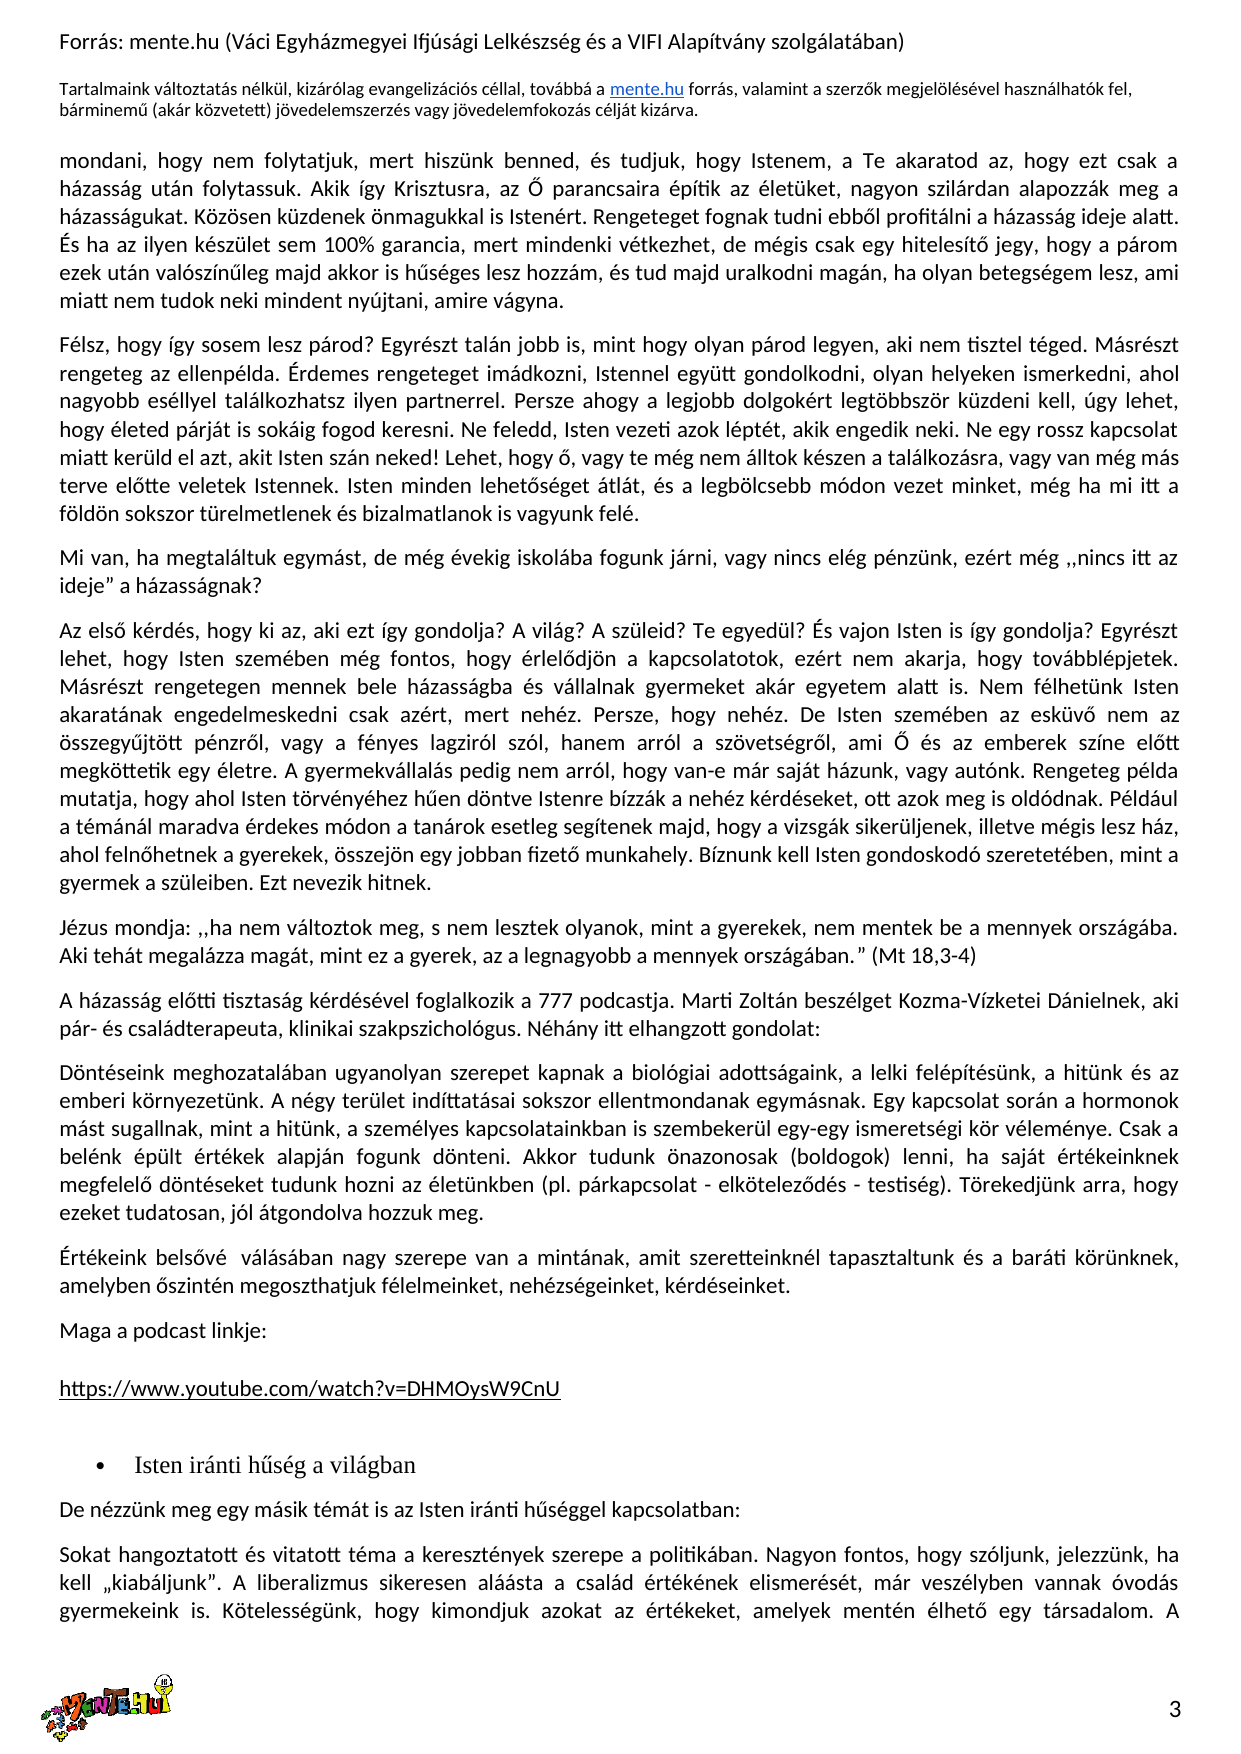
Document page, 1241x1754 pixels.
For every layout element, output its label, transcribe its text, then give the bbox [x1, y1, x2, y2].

text Mi van, ha megtaláltuk egymást, de még évekig iskolába fogunk járni, vagy nincs elég pénzünk, ezért még ,,nincs itt az ideje” a házasságnak? [59, 543, 1181, 599]
text https://www.youtube.com/watch?v=DHMOysW9CnU [59, 1374, 1181, 1402]
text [59, 1540, 1181, 1624]
text Értékeink belsővé válásában nagy szerepe van a mintának, amit szeretteinknél tapasztaltunk és a baráti körünknek, amelyben őszintén megoszthatjuk félelmeinket, nehézségeinket, kérdéseinket. [59, 1243, 1181, 1299]
text Félsz, hogy így sosem lesz párod? Egyrészt talán jobb is, mint hogy olyan párod legyen, aki nem tisztel téged. Másrészt rengeteg az ellenpélda. Érdemes rengeteget imádkozni, Istennel együtt gondolkodni, olyan helyeken ismerkedni, ahol nagyobb eséllyel találkozhatsz ilyen partnerrel. Persze ahogy a legjobb dolgokért legtöbbször küzdeni kell, úgy lehet, hogy életed párját is sokáig fogod keresni. Ne feledd, Isten vezeti azok léptét, akik engedik neki. Ne egy rossz kapcsolat miatt kerüld el azt, akit Isten szán neked! Lehet, hogy ő, vagy te még nem álltok készen a találkozásra, vagy van még más terve előtte veletek Istennek. Isten minden lehetőséget átlát, és a legbölcsebb módon vezet minket, még ha mi itt a földön sokszor türelmetlenek és bizalmatlanok is vagyunk felé. [59, 331, 1181, 527]
text De nézzünk meg egy másik témát is az Isten iránti hűséggel kapcsolatban: [59, 1495, 1181, 1523]
text A házasság előtti tisztaság kérdésével foglalkozik a 777 podcastja. Marti Zoltán beszélget Kozma-Vízketei Dánielnek, aki pár- és családterapeuta, klinikai szakpszichológus. Néhány itt elhangzott gondolat: [59, 986, 1181, 1042]
text Az első kérdés, hogy ki az, aki ezt így gondolja? A világ? A szüleid? Te egyedül? És vajon Isten is így gondolja? Egyrészt lehet, hogy Isten szemében még fontos, hogy érlelődjön a kapcsolatotok, ezért nem akarja, hogy továbblépjetek. Másrészt rengetegen mennek bele házasságba és vállalnak gyermeket akár egyetem alatt is. Nem félhetünk Isten akaratának engedelmeskedni csak azért, mert nehéz. Persze, hogy nehéz. De Isten szemében az esküvő nem az összegyűjtött pénzről, vagy a fényes lagziról szól, hanem arról a szövetségről, ami Ő és az emberek színe előtt megköttetik egy életre. A gyermekvállalás pedig nem arról, hogy van-e már saját házunk, vagy autónk. Rengeteg példa mutatja, hogy ahol Isten törvényéhez hűen döntve Istenre bízzák a nehéz kérdéseket, ott azok meg is oldódnak. Például a témánál maradva érdekes módon a tanárok esetleg segítenek majd, hogy a vizsgák sikerüljenek, illetve mégis lesz ház, ahol felnőhetnek a gyerekek, összejön egy jobban fizető munkahely. Bíznunk kell Isten gondoskodó szeretetében, mint a gyermek a szüleiben. Ezt nevezik hitnek. [59, 616, 1181, 896]
text Döntéseink meghozatalában ugyanolyan szerepet kapnak a biológiai adottságaink, a lelki felépítésünk, a hitünk és az emberi környezetünk. A négy terület indíttatásai sokszor ellentmondanak egymásnak. Egy kapcsolat során a hormonok mást sugallnak, mint a hitünk, a személyes kapcsolatainkban is szembekerül egy-egy ismeretségi kör véleménye. Csak a belénk épült értékek alapján fogunk dönteni. Akkor tudunk önazonosak (boldogok) lenni, ha saját értékeinknek megfelelő döntéseket tudunk hozni az életünkben (pl. párkapcsolat - elköteleződés - testiség). Törekedjünk arra, hogy ezeket tudatosan, jól átgondolva hozzuk meg. [59, 1058, 1181, 1227]
text Maga a podcast linkje: [59, 1316, 1181, 1344]
list Isten iránti hűség a világban [97, 1450, 1181, 1478]
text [59, 146, 1181, 314]
picture [39, 1665, 178, 1744]
